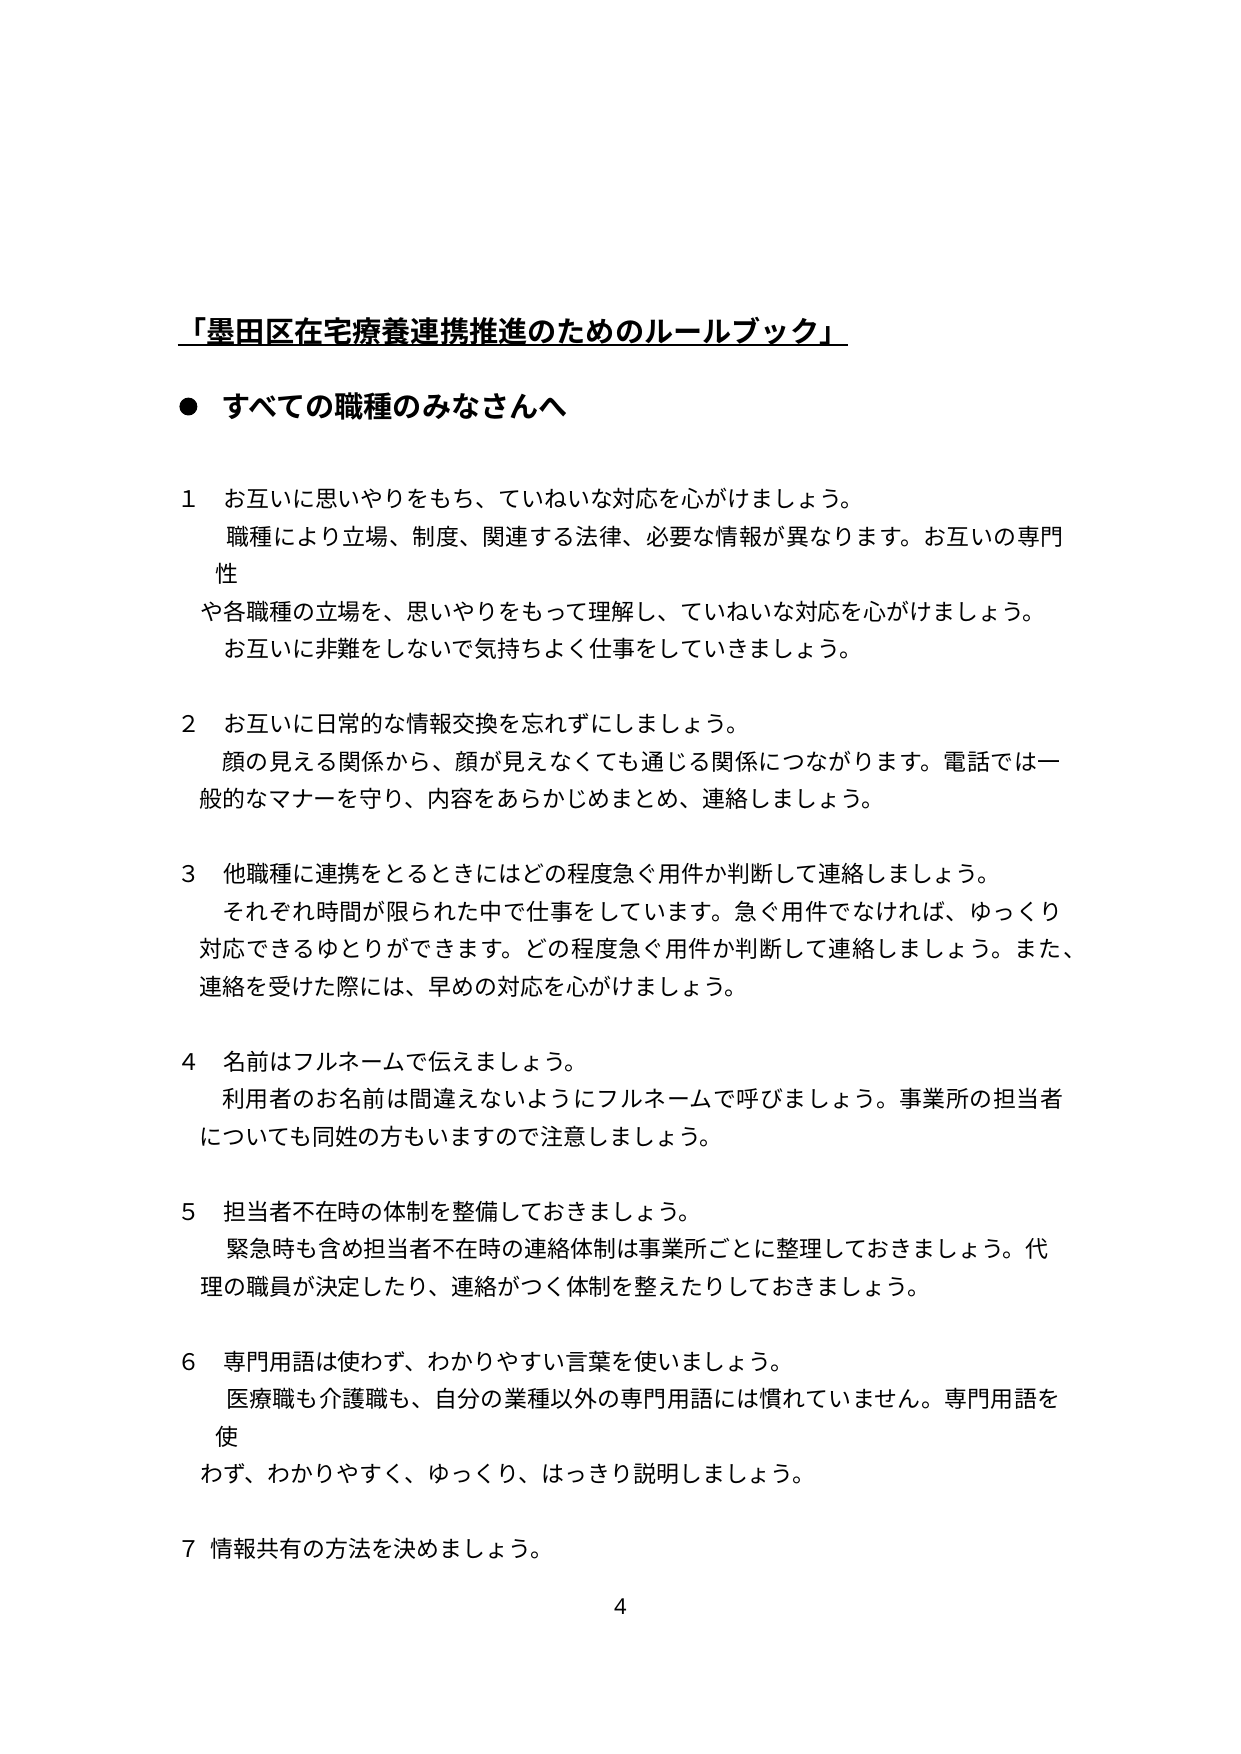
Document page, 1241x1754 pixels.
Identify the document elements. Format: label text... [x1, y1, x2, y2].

text ５ 担当者不在時の体制を整備しておきましょう。 [177, 1192, 1063, 1229]
list 職種により立場、制度、関連する法律、必要な情報が異なります。お互いの専門性 [215, 517, 1063, 592]
text ７ 情報共有の方法を決めましょう。 [177, 1529, 1063, 1567]
list 医療職も介護職も、自分の業種以外の専門用語には慣れていません。専門用語を使 [215, 1379, 1063, 1454]
text ３ 他職種に連携をとるときにはどの程度急ぐ用件か判断して連絡しましょう。 [177, 854, 1063, 892]
text 顔の見える関係から、顔が見えなくても通じる関係につながります。電話では一般的なマナーを守り、内容をあらかじめまとめ、連絡しましょう。 [199, 742, 1063, 817]
text ２ お互いに日常的な情報交換を忘れずにしましょう。 [177, 704, 1063, 742]
text 「墨田区在宅療養連携推進のためのルールブック」 [177, 292, 1063, 367]
text 緊急時も含め担当者不在時の連絡体制は事業所ごとに整理しておきましょう。代 [215, 1229, 1063, 1267]
text や各職種の立場を、思いやりをもって理解し、ていねいな対応を心がけましょう。 [177, 592, 1063, 629]
list すべての職種のみなさんへ [177, 367, 1063, 442]
text わず、わかりやすく、ゆっくり、はっきり説明しましょう。 [177, 1454, 1063, 1492]
text 理の職員が決定したり、連絡がつく体制を整えたりしておきましょう。 [177, 1267, 1063, 1304]
text ４ 名前はフルネームで伝えましょう。 [177, 1042, 1063, 1079]
text お互いに非難をしないで気持ちよく仕事をしていきましょう。 [177, 629, 1063, 667]
text 利用者のお名前は間違えないようにフルネームで呼びましょう。事業所の担当者についても同姓の方もいますので注意しましょう。 [199, 1079, 1063, 1154]
text ６ 専門用語は使わず、わかりやすい言葉を使いましょう。 [177, 1342, 1063, 1379]
list １ お互いに思いやりをもち、ていねいな対応を心がけましょう。 [177, 479, 1063, 517]
text それぞれ時間が限られた中で仕事をしています。急ぐ用件でなければ、ゆっくり対応できるゆとりができます。どの程度急ぐ用件か判断して連絡しましょう。また、連絡を受けた際には、早めの対応を心がけましょう。 [199, 892, 1063, 1004]
